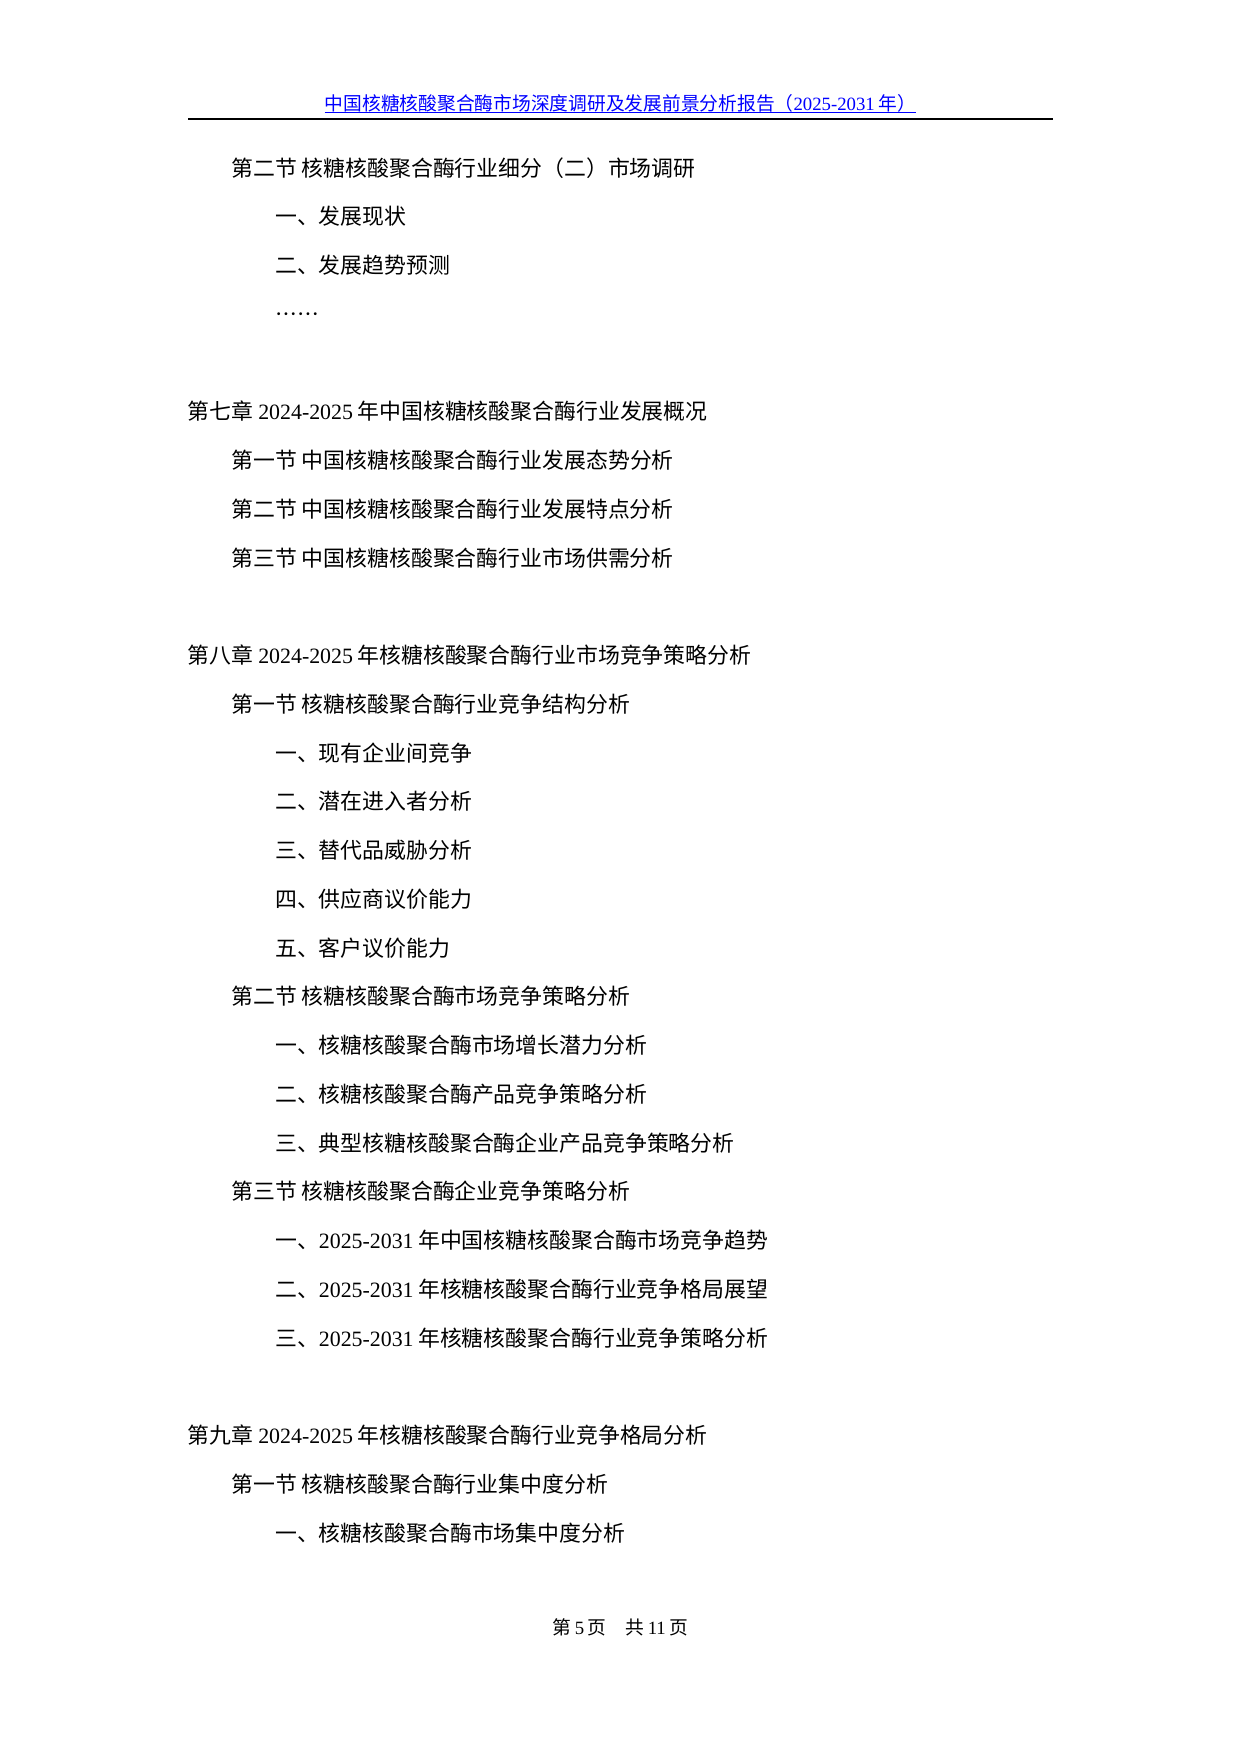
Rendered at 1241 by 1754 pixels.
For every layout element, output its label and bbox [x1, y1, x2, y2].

text [187, 150, 1053, 1548]
